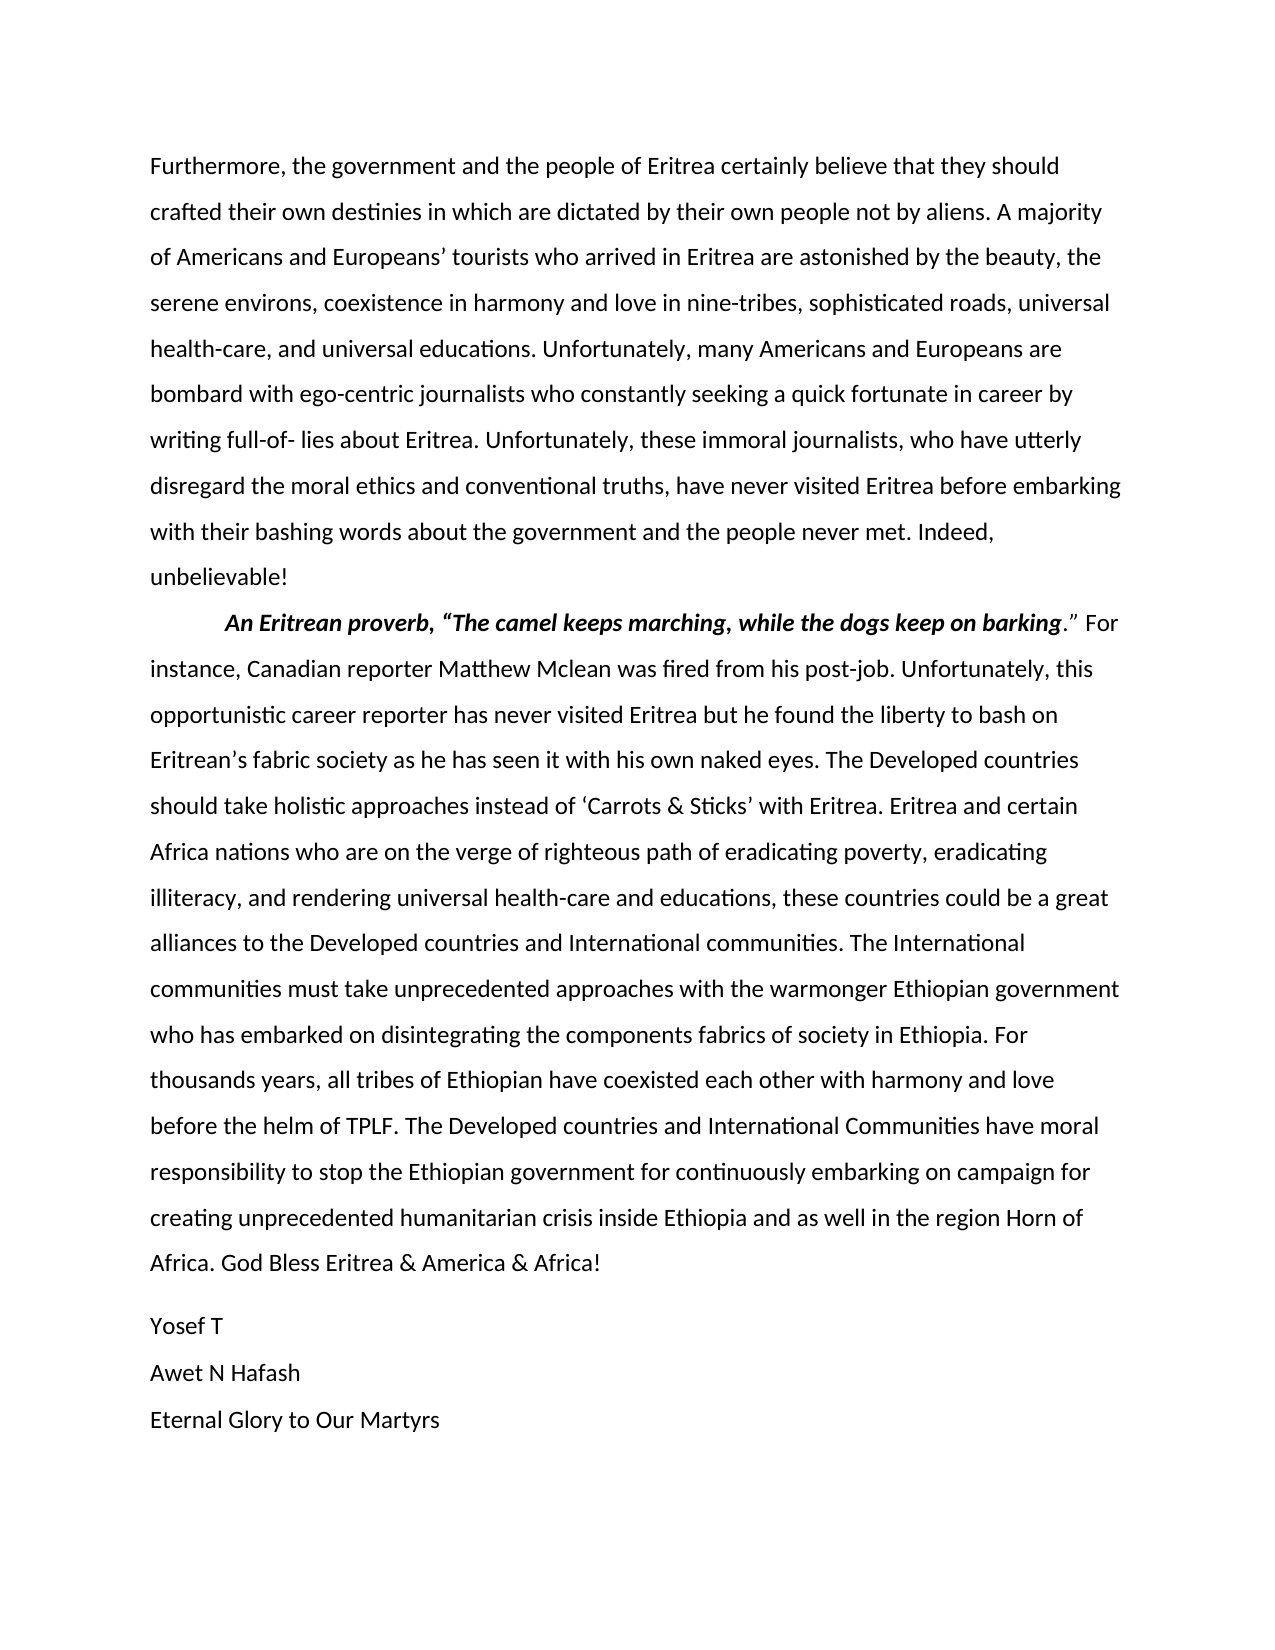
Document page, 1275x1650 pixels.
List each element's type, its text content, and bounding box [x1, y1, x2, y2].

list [150, 150, 1125, 592]
text Yosef T [150, 1310, 1125, 1340]
text Eternal Glory to Our Martyrs [150, 1404, 1125, 1435]
text Awet N Hafash [150, 1357, 1125, 1388]
list An Eritrean proverb, “The camel keeps marching, while the dogs keep on barking.” For instance, Canadian reporter Matthew Mclean was fired from his post-job. Unfortunately, this opportunistic career reporter has never visited Eritrea but he found the liberty to bash on Eritrean’s fabric society as he has seen it with his own naked eyes. The Developed countries should take holistic approaches instead of ‘Carrots & Sticks’ with Eritrea. Eritrea and certain Africa nations who are on the verge of righteous path of eradicating poverty, eradicating illiteracy, and rendering universal health-care and educations, these countries could be a great alliances to the Developed countries and International communities. The International communities must take unprecedented approaches with the warmonger Ethiopian government who has embarked on disintegrating the components fabrics of society in Ethiopia. For thousands years, all tribes of Ethiopian have coexisted each other with harmony and love before the helm of TPLF. The Developed countries and International Communities have moral responsibility to stop the Ethiopian government for continuously embarking on campaign for creating unprecedented humanitarian crisis inside Ethiopia and as well in the region Horn of Africa. God Bless Eritrea & America & Africa! [150, 607, 1125, 1278]
